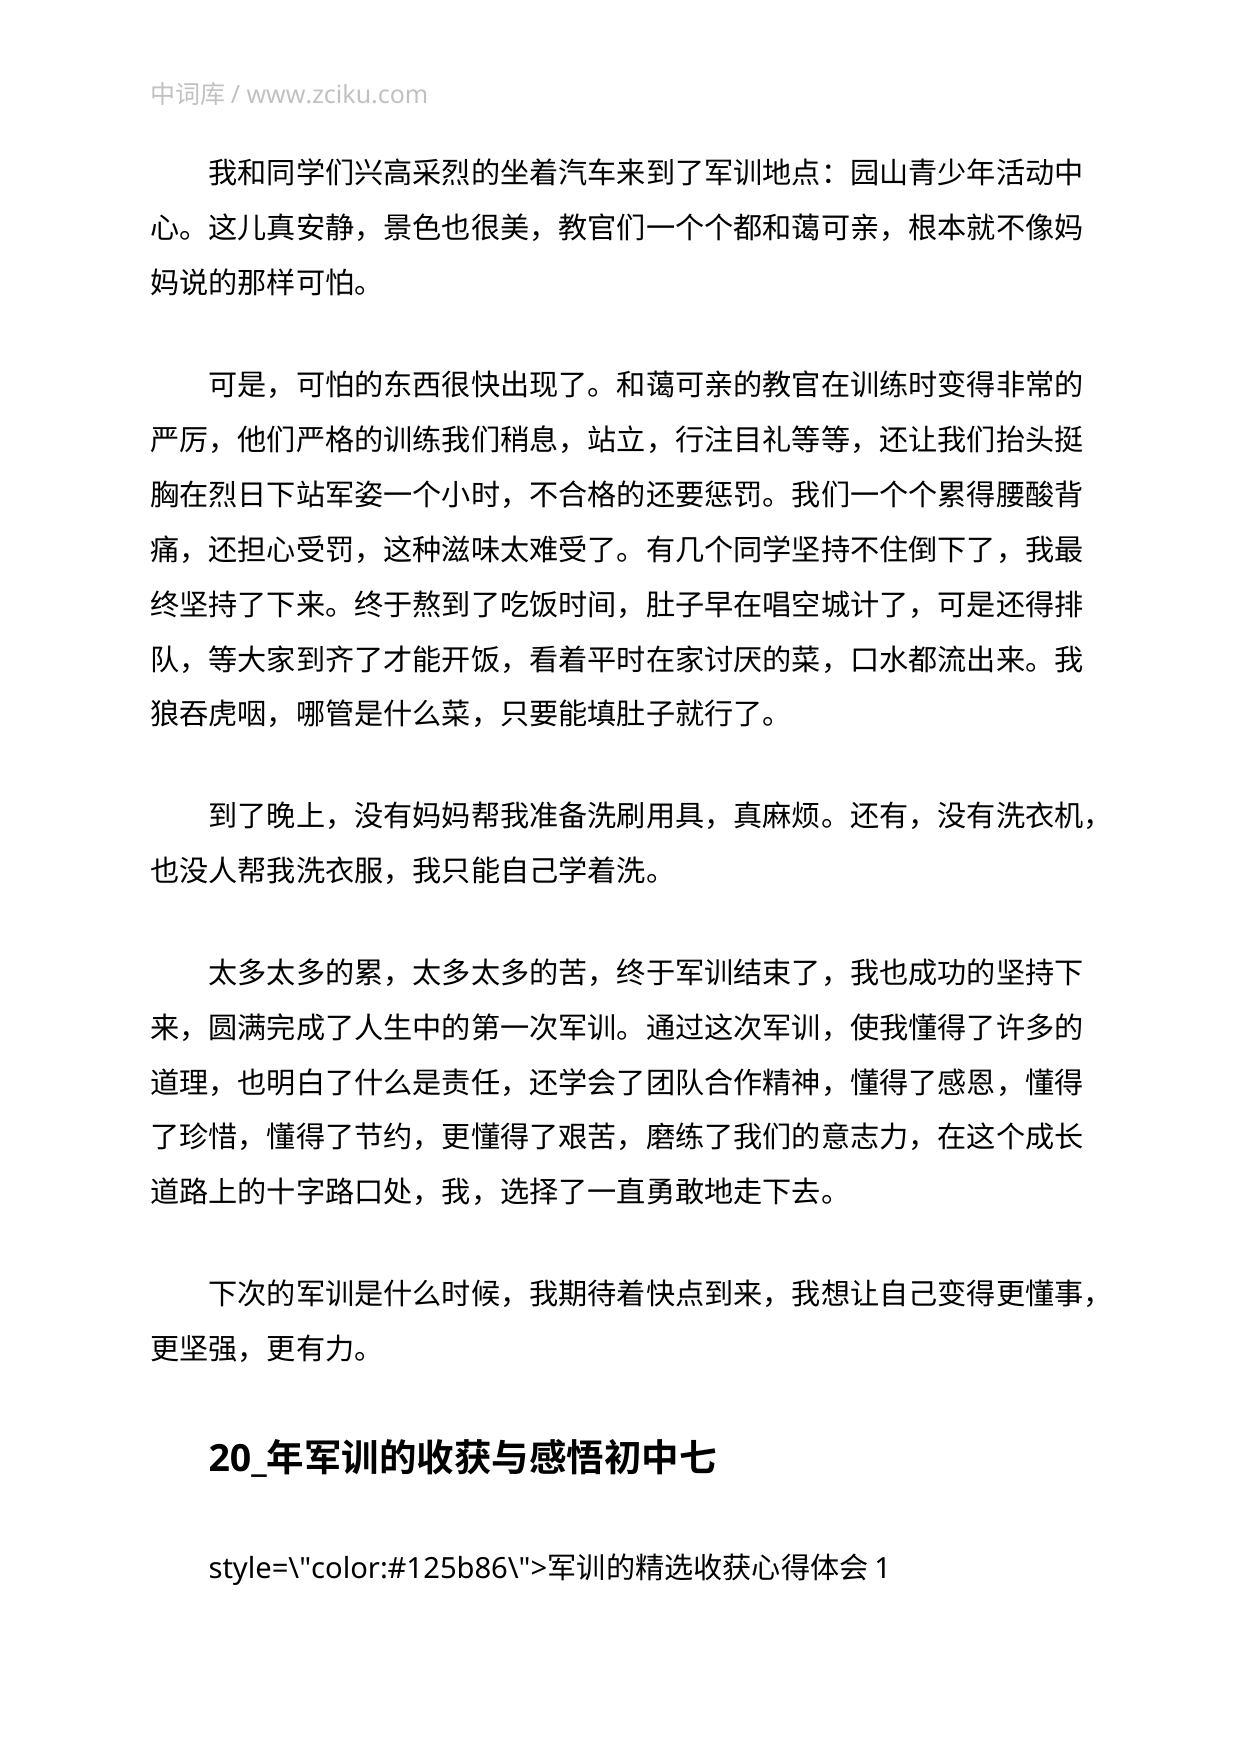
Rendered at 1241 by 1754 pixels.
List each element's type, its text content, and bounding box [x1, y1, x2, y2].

text 可是，可怕的东西很快出现了。和蔼可亲的教官在训练时变得非常的严厉，他们严格的训练我们稍息，站立，行注目礼等等，还让我们抬头挺胸在烈日下站军姿一个小时，不合格的还要惩罚。我们一个个累得腰酸背痛，还担心受罚，这种滋味太难受了。有几个同学坚持不住倒下了，我最终坚持了下来。终于熬到了吃饭时间，肚子早在唱空城计了，可是还得排队，等大家到齐了才能开饭，看着平时在家讨厌的菜，口水都流出来。我狼吞虎咽，哪管是什么菜，只要能填肚子就行了。 [150, 362, 1090, 733]
text 下次的军训是什么时候，我期待着快点到来，我想让自己变得更懂事，更坚强，更有力。 [150, 1271, 1090, 1368]
text 太多太多的累，太多太多的苦，终于军训结束了，我也成功的坚持下来，圆满完成了人生中的第一次军训。通过这次军训，使我懂得了许多的道理，也明白了什么是责任，还学会了团队合作精神，懂得了感恩，懂得了珍惜，懂得了节约，更懂得了艰苦，磨练了我们的意志力，在这个成长道路上的十字路口处，我，选择了一直勇敢地走下去。 [150, 949, 1090, 1211]
text 到了晚上，没有妈妈帮我准备洗刷用具，真麻烦。还有，没有洗衣机，也没人帮我洗衣服，我只能自己学着洗。 [150, 793, 1090, 890]
text 20_年军训的收获与感悟初中七 [150, 1427, 1090, 1482]
text style=\"color:#125b86\">军训的精选收获心得体会1 [150, 1545, 1090, 1587]
text 我和同学们兴高采烈的坐着汽车来到了军训地点：园山青少年活动中心。这儿真安静，景色也很美，教官们一个个都和蔼可亲，根本就不像妈妈说的那样可怕。 [150, 150, 1090, 302]
